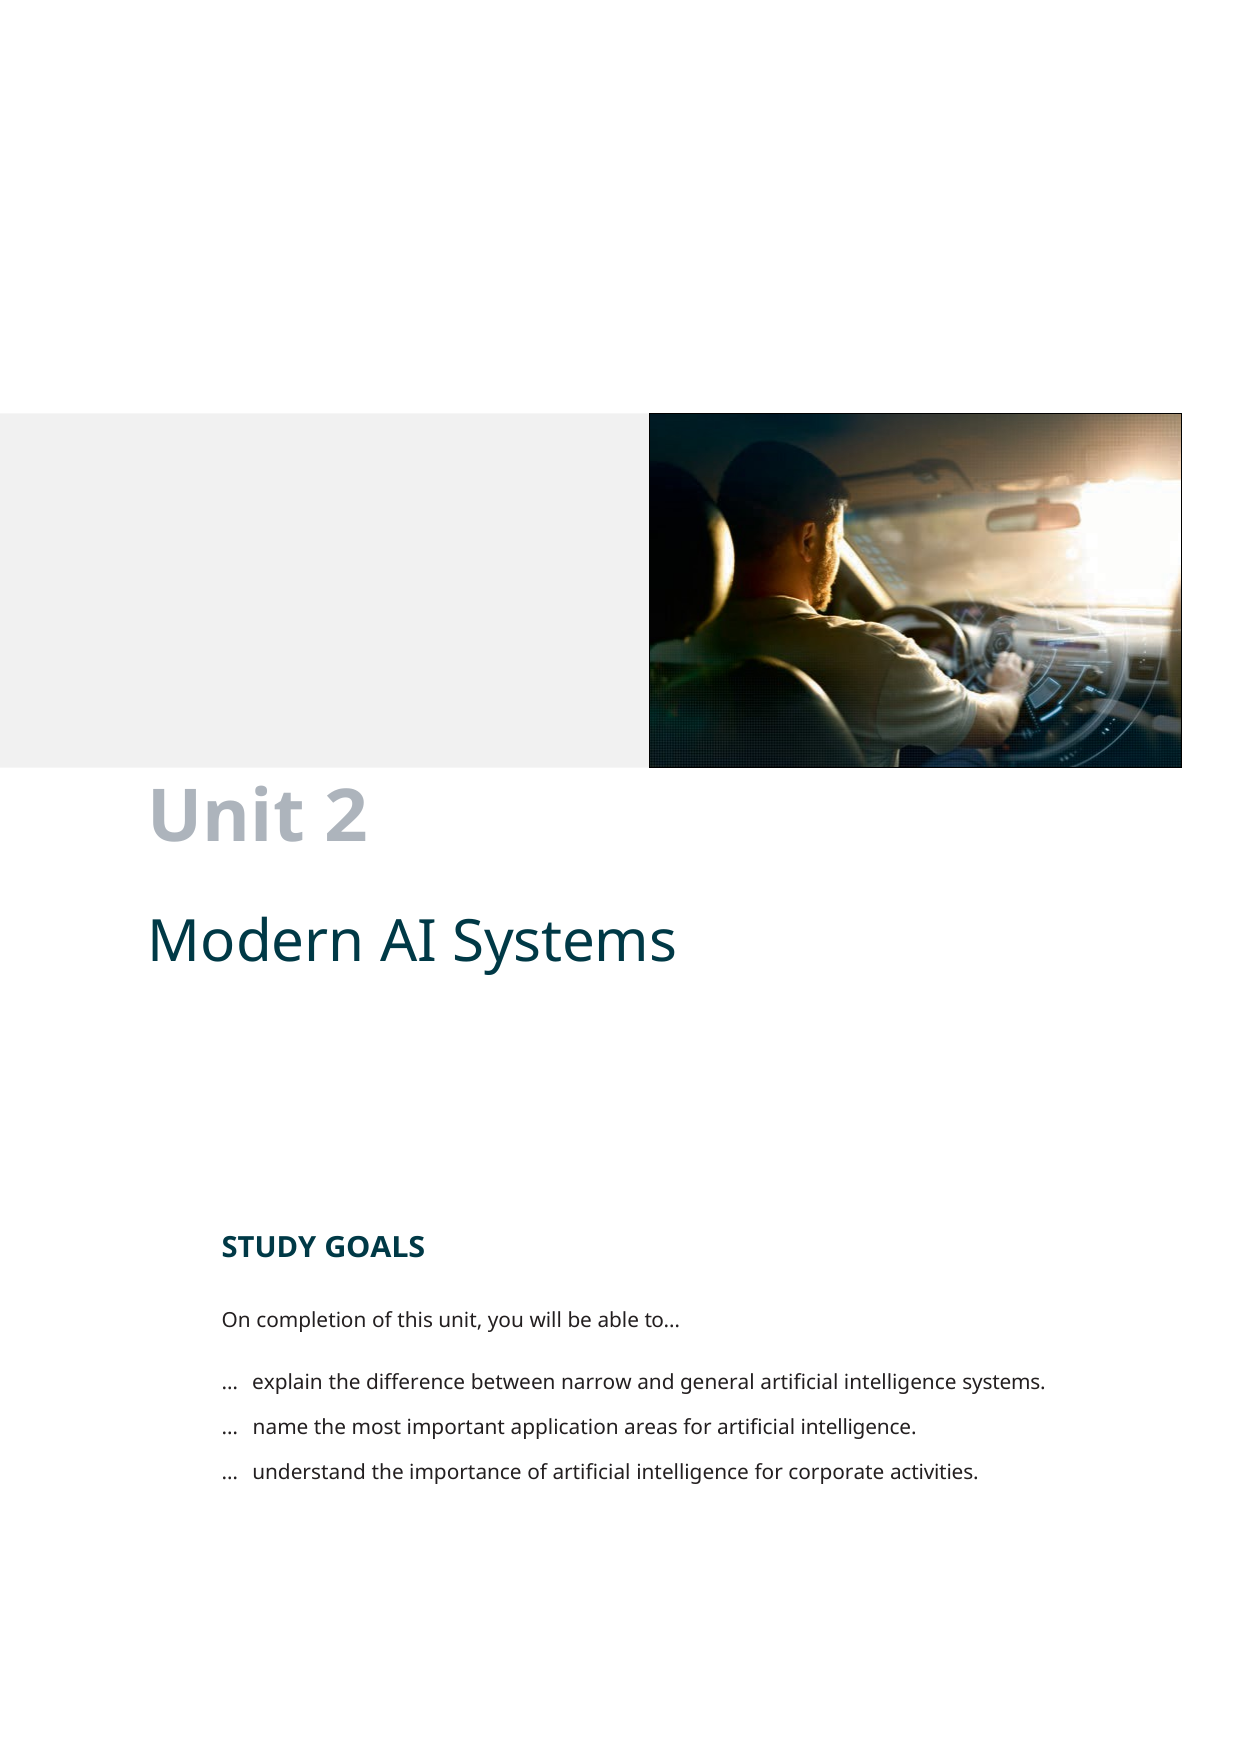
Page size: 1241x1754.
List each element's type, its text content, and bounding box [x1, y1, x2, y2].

subtitle Unit 2 [148, 763, 1192, 863]
text … name the most important application areas for artificial intelligence. [221, 1412, 1192, 1441]
text … explain the difference between narrow and general artificial intelligence systems. [221, 1367, 1192, 1395]
picture [650, 414, 1181, 763]
subtitle STUDY GOALS [221, 1227, 1192, 1266]
subtitle Modern AI Systems [148, 899, 1192, 978]
text On completion of this unit, you will be able to… [221, 1305, 1192, 1334]
text … understand the importance of artificial intelligence for corporate activities. [221, 1457, 1192, 1486]
